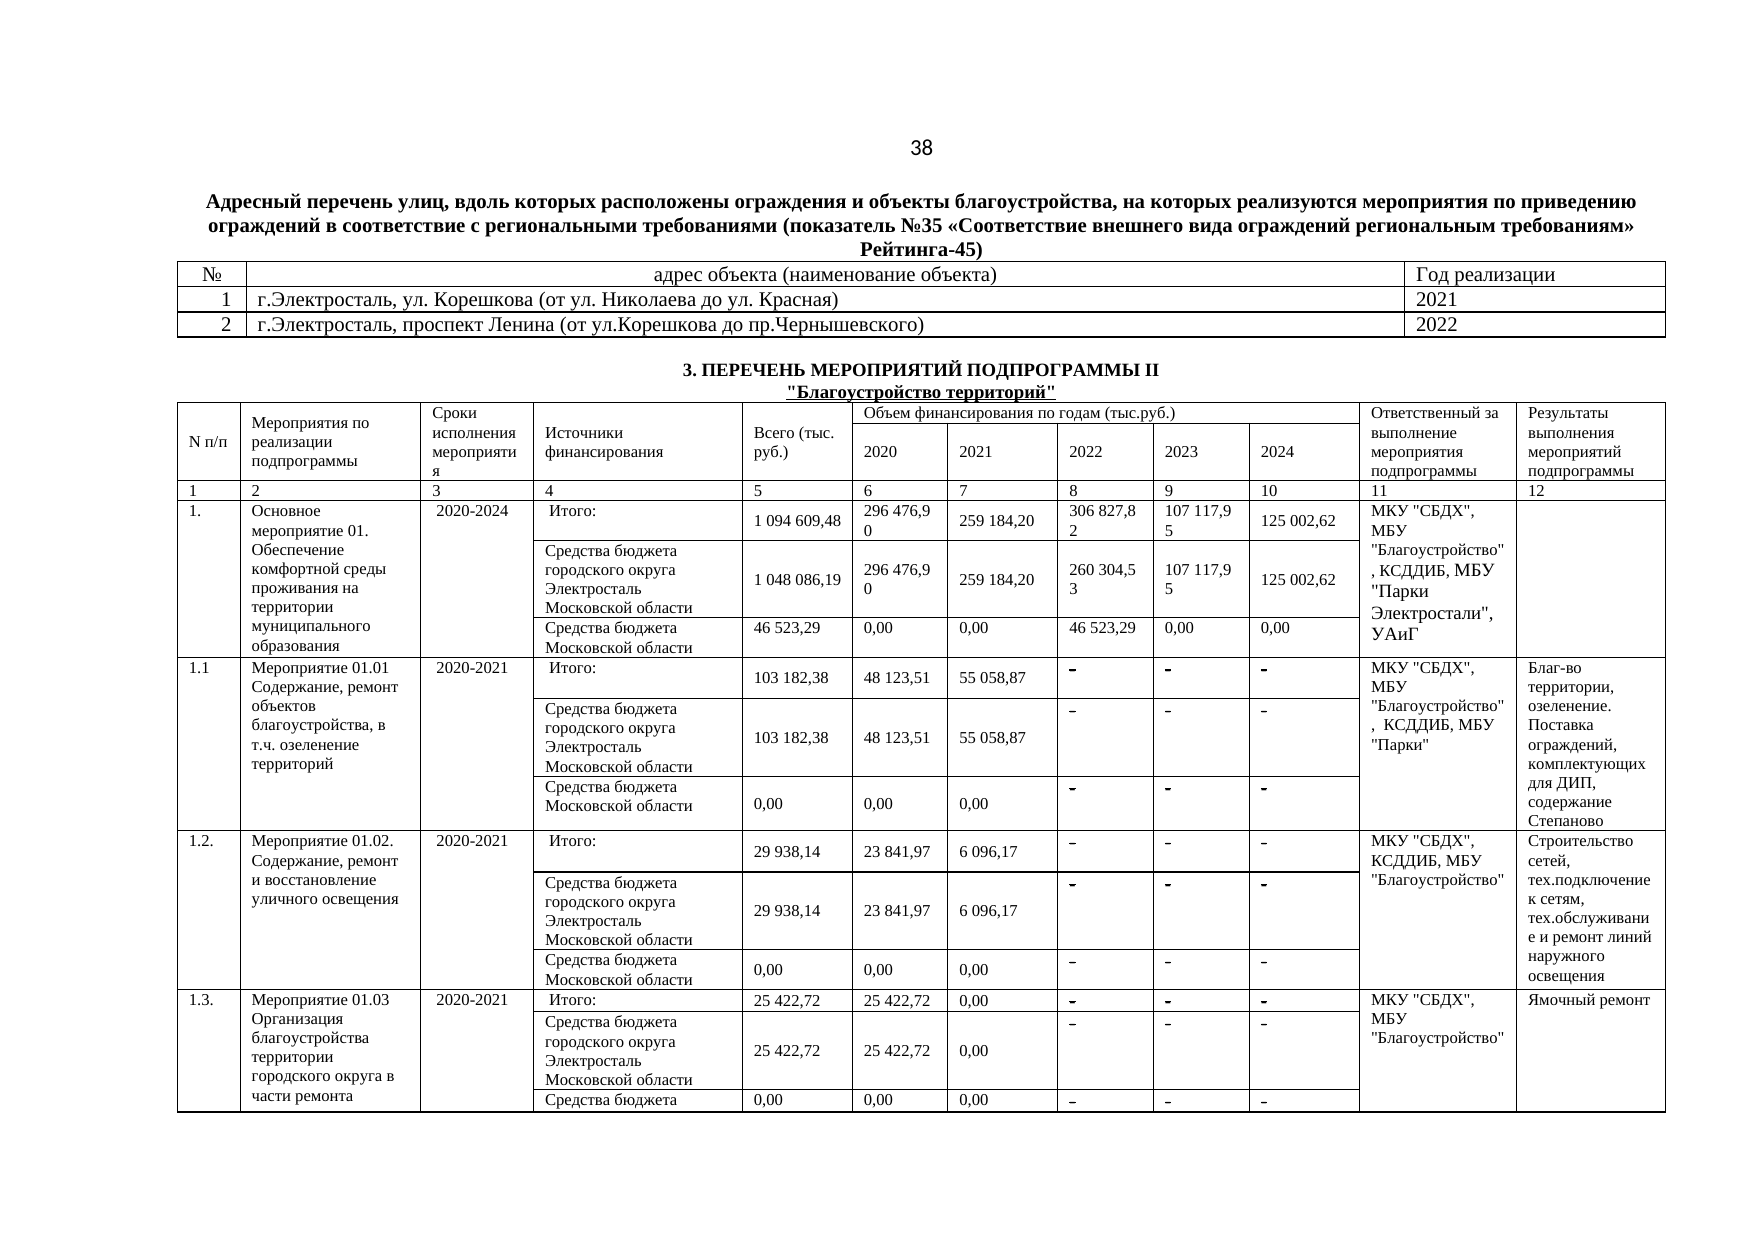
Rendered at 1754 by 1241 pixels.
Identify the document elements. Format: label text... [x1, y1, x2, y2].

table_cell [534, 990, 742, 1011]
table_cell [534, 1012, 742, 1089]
table_cell Ответственный за выполнение мероприятия подпрограммы [1360, 403, 1516, 480]
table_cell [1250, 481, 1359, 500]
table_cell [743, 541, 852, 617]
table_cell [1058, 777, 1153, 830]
table_cell 2021 [1405, 287, 1665, 311]
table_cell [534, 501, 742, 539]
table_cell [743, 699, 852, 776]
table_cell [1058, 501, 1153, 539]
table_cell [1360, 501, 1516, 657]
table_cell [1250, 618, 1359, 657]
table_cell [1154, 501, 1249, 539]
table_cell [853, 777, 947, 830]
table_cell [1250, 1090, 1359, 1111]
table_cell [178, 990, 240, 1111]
table_cell 2 [241, 481, 420, 500]
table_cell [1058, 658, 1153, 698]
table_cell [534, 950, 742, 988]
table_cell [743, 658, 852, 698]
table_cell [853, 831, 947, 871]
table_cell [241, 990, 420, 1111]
table_cell Источники финансирования [534, 403, 742, 480]
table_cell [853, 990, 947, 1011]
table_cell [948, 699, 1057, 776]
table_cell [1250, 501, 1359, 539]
table_cell Сроки исполнения мероприятия [421, 403, 533, 480]
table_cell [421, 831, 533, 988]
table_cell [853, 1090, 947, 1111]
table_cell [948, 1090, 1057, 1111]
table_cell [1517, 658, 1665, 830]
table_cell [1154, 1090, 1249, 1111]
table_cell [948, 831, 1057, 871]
table_cell 1 [178, 481, 240, 500]
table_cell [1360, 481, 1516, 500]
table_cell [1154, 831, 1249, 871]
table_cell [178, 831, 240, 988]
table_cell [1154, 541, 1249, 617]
table_cell Результаты выполнения мероприятий подпрограммы [1517, 403, 1665, 480]
table_cell [178, 313, 246, 336]
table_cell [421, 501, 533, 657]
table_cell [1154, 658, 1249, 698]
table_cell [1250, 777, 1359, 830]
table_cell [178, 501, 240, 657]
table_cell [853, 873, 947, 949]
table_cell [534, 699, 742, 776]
table_cell 2022 [1058, 424, 1153, 480]
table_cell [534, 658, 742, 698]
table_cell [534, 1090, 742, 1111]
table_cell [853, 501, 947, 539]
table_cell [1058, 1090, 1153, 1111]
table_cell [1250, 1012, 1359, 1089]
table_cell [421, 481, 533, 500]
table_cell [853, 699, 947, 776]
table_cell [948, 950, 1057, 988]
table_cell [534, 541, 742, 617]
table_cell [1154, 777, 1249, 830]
table_cell Объем финансирования по годам (тыс.руб.) [853, 403, 1359, 422]
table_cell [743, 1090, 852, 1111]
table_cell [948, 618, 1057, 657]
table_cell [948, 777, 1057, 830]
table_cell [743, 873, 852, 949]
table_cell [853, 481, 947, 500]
table_cell 2021 [948, 424, 1057, 480]
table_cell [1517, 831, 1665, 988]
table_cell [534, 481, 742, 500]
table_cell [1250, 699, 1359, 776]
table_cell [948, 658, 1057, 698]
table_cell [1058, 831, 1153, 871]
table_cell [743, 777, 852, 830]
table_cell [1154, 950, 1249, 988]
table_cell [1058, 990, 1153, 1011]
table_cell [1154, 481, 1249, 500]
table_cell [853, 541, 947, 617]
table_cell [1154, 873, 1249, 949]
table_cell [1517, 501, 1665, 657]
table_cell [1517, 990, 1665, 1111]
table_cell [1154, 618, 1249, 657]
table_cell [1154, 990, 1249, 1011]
table_header № [178, 262, 246, 286]
table_cell г.Электросталь, проспект Ленина (от ул.Корешкова до пр.Чернышевского) [247, 313, 1404, 336]
table_cell 2023 [1154, 424, 1249, 480]
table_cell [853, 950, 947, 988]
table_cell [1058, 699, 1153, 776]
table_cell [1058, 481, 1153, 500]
table_header адрес объекта (наименование объекта) [247, 262, 1404, 286]
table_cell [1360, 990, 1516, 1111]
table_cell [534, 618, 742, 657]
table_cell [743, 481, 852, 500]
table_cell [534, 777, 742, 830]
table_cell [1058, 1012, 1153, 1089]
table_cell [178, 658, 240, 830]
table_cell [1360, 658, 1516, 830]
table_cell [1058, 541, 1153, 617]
table_cell "Благоустройство территорий" [177, 381, 1665, 402]
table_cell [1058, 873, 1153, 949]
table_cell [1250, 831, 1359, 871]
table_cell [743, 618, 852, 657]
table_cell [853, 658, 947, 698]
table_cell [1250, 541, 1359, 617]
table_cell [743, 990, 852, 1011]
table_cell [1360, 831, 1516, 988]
table_header Год реализации [1405, 262, 1665, 286]
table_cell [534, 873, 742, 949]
table_cell 2024 [1250, 424, 1359, 480]
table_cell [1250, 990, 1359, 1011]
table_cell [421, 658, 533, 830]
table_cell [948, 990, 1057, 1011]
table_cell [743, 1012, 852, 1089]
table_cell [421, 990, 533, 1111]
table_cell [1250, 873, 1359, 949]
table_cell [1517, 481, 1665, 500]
table_cell г.Электросталь, ул. Корешкова (от ул. Николаева до ул. Красная) [247, 287, 1404, 311]
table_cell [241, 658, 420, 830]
table_cell N п/п [178, 403, 240, 480]
table_cell Всего (тыс. руб.) [743, 403, 852, 480]
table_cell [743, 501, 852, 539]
table_cell Мероприятия по реализации подпрограммы [241, 403, 420, 480]
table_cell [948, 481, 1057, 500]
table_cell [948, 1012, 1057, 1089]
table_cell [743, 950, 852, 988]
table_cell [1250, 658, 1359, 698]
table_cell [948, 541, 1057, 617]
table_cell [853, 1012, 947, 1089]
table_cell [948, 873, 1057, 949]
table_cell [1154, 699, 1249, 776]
table_cell [178, 287, 246, 311]
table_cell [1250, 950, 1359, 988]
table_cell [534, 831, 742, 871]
table_cell 2022 [1405, 313, 1665, 336]
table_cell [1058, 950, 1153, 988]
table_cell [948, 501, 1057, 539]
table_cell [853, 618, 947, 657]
table_header 3. ПЕРЕЧЕНЬ МЕРОПРИЯТИЙ ПОДПРОГРАММЫ II [177, 338, 1665, 381]
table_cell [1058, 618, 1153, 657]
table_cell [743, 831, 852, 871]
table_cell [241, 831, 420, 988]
text Адресный перечень улиц, вдоль которых расположены ограждения и объекты благоустройства, на которых реализуются мероприятия по приведению ограждений в соответствие с региональными требованиями (показатель №35 «Соответствие внешнего вида ограждений региональным требованиям» Рейтинга-45) [177, 189, 1665, 261]
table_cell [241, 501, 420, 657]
table_cell 2020 [853, 424, 947, 480]
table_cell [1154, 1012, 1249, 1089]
